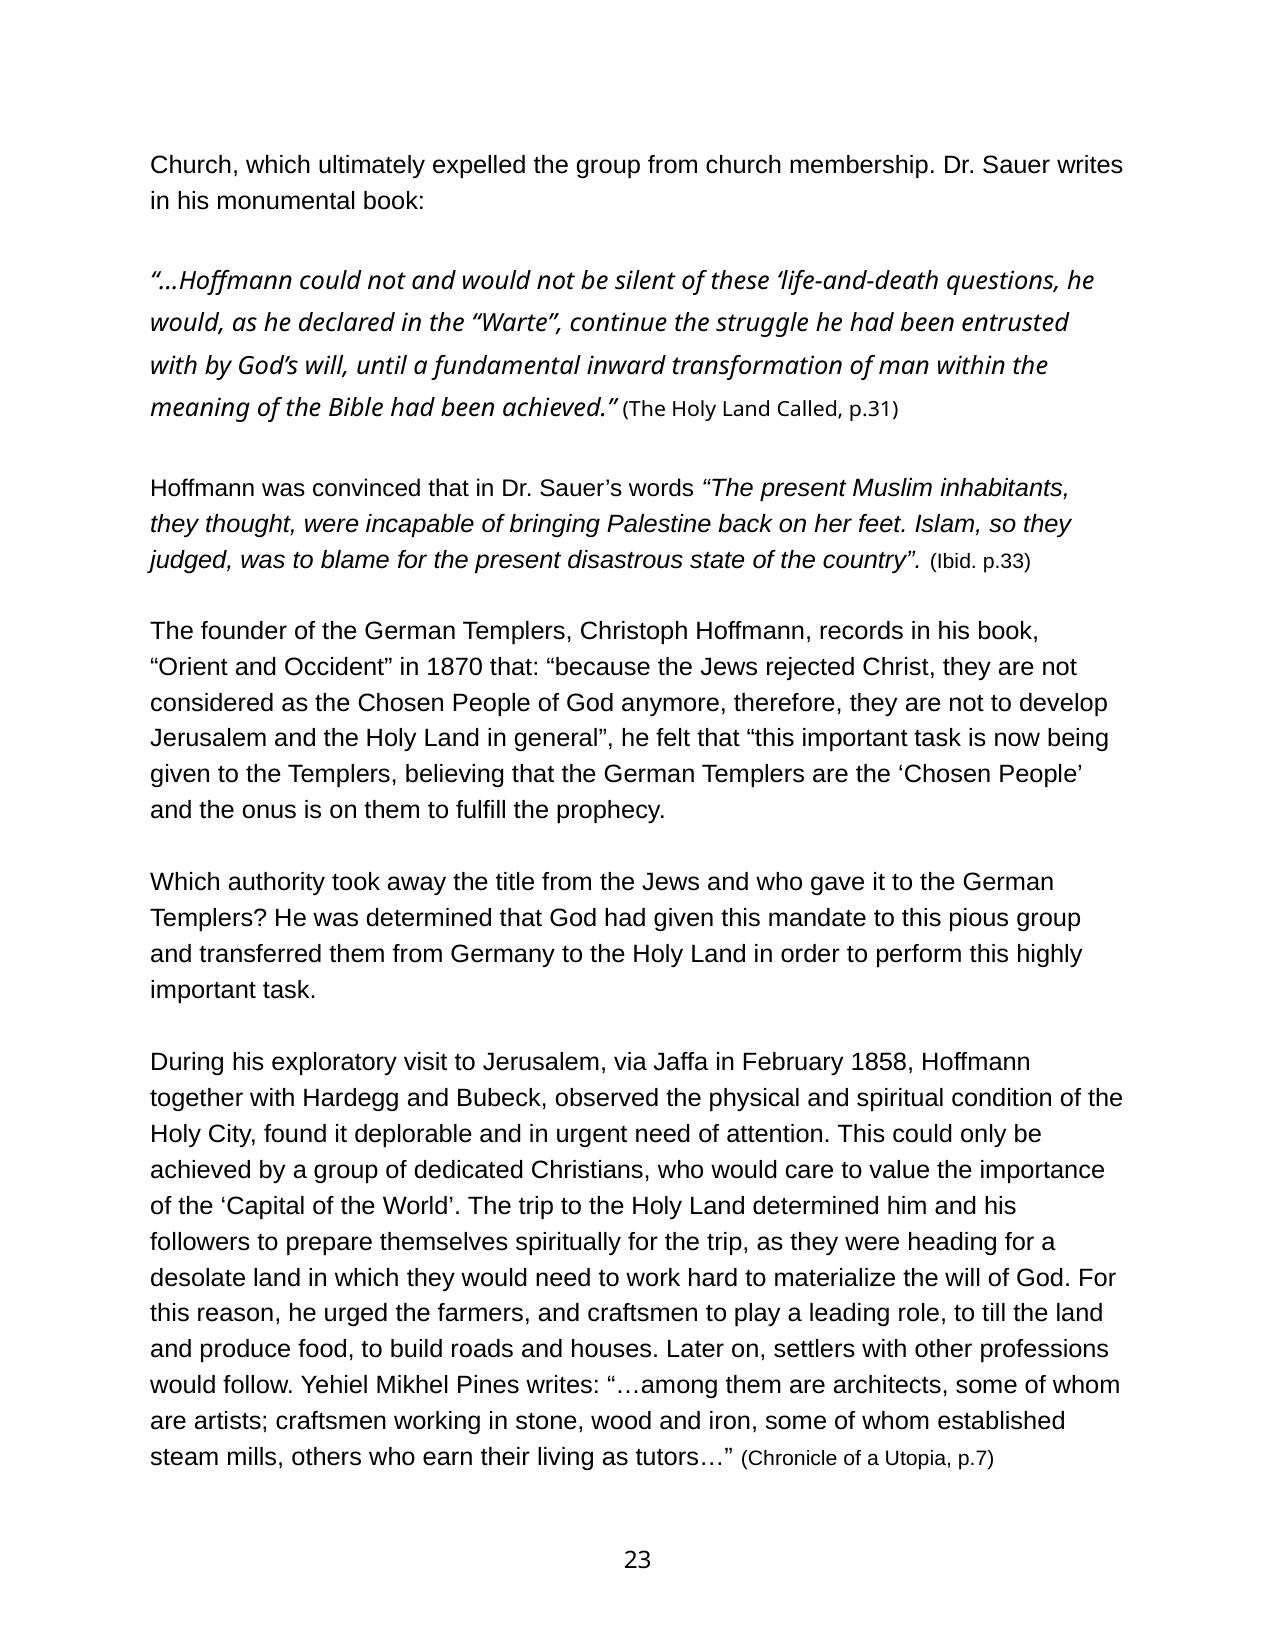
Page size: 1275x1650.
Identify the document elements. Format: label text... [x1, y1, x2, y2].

text “…Hoffmann could not and would not be silent of these ‘life-and-death questions, he would, as he declared in the “Warte”, continue the struggle he had been entrusted with by God’s will, until a fundamental inward transformation of man within the meaning of the Bible had been achieved.” (The Holy Land Called, p.31) [150, 263, 1125, 424]
text During his exploratory visit to Jerusalem, via Jaffa in February 1858, Hoffmann together with Hardegg and Bubeck, observed the physical and spiritual condition of the Holy City, found it deplorable and in urgent need of attention. This could only be achieved by a group of dedicated Christians, who would care to value the importance of the ‘Capital of the World’. The trip to the Holy Land determined him and his followers to prepare themselves spiritually for the trip, as they were heading for a desolate land in which they would need to work hard to materialize the will of God. For this reason, he urged the farmers, and craftsmen to play a leading role, to till the land and produce food, to build roads and houses. Later on, settlers with other professions would follow. Yehiel Mikhel Pines writes: “…among them are architects, some of whom are artists; craftsmen working in stone, wood and iron, some of whom established steam mills, others who earn their living as tutors…” (Chronicle of a Utopia, p.7) [150, 1047, 1125, 1471]
text The founder of the German Templers, Christoph Hoffmann, records in his book, “Orient and Occident” in 1870 that: “because the Jews rejected Christ, they are not considered as the Chosen People of God anymore, therefore, they are not to develop Jerusalem and the Holy Land in general”, he felt that “this important task is now being given to the Templers, believing that the German Templers are the ‘Chosen People’ and the onus is on them to fulfill the prophecy. [150, 616, 1125, 824]
text Hoffmann was convinced that in Dr. Sauer’s words “The present Muslim inhabitants, they thought, were incapable of bringing Palestine back on her feet. Islam, so they judged, was to blame for the present disastrous state of the country”. (Ibid. p.33) [150, 473, 1125, 574]
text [150, 150, 1125, 215]
text Which authority took away the title from the Jews and who gave it to the German Templers? He was determined that God had given this mandate to this pious group and transferred them from Germany to the Holy Land in order to perform this highly important task. [150, 867, 1125, 1004]
